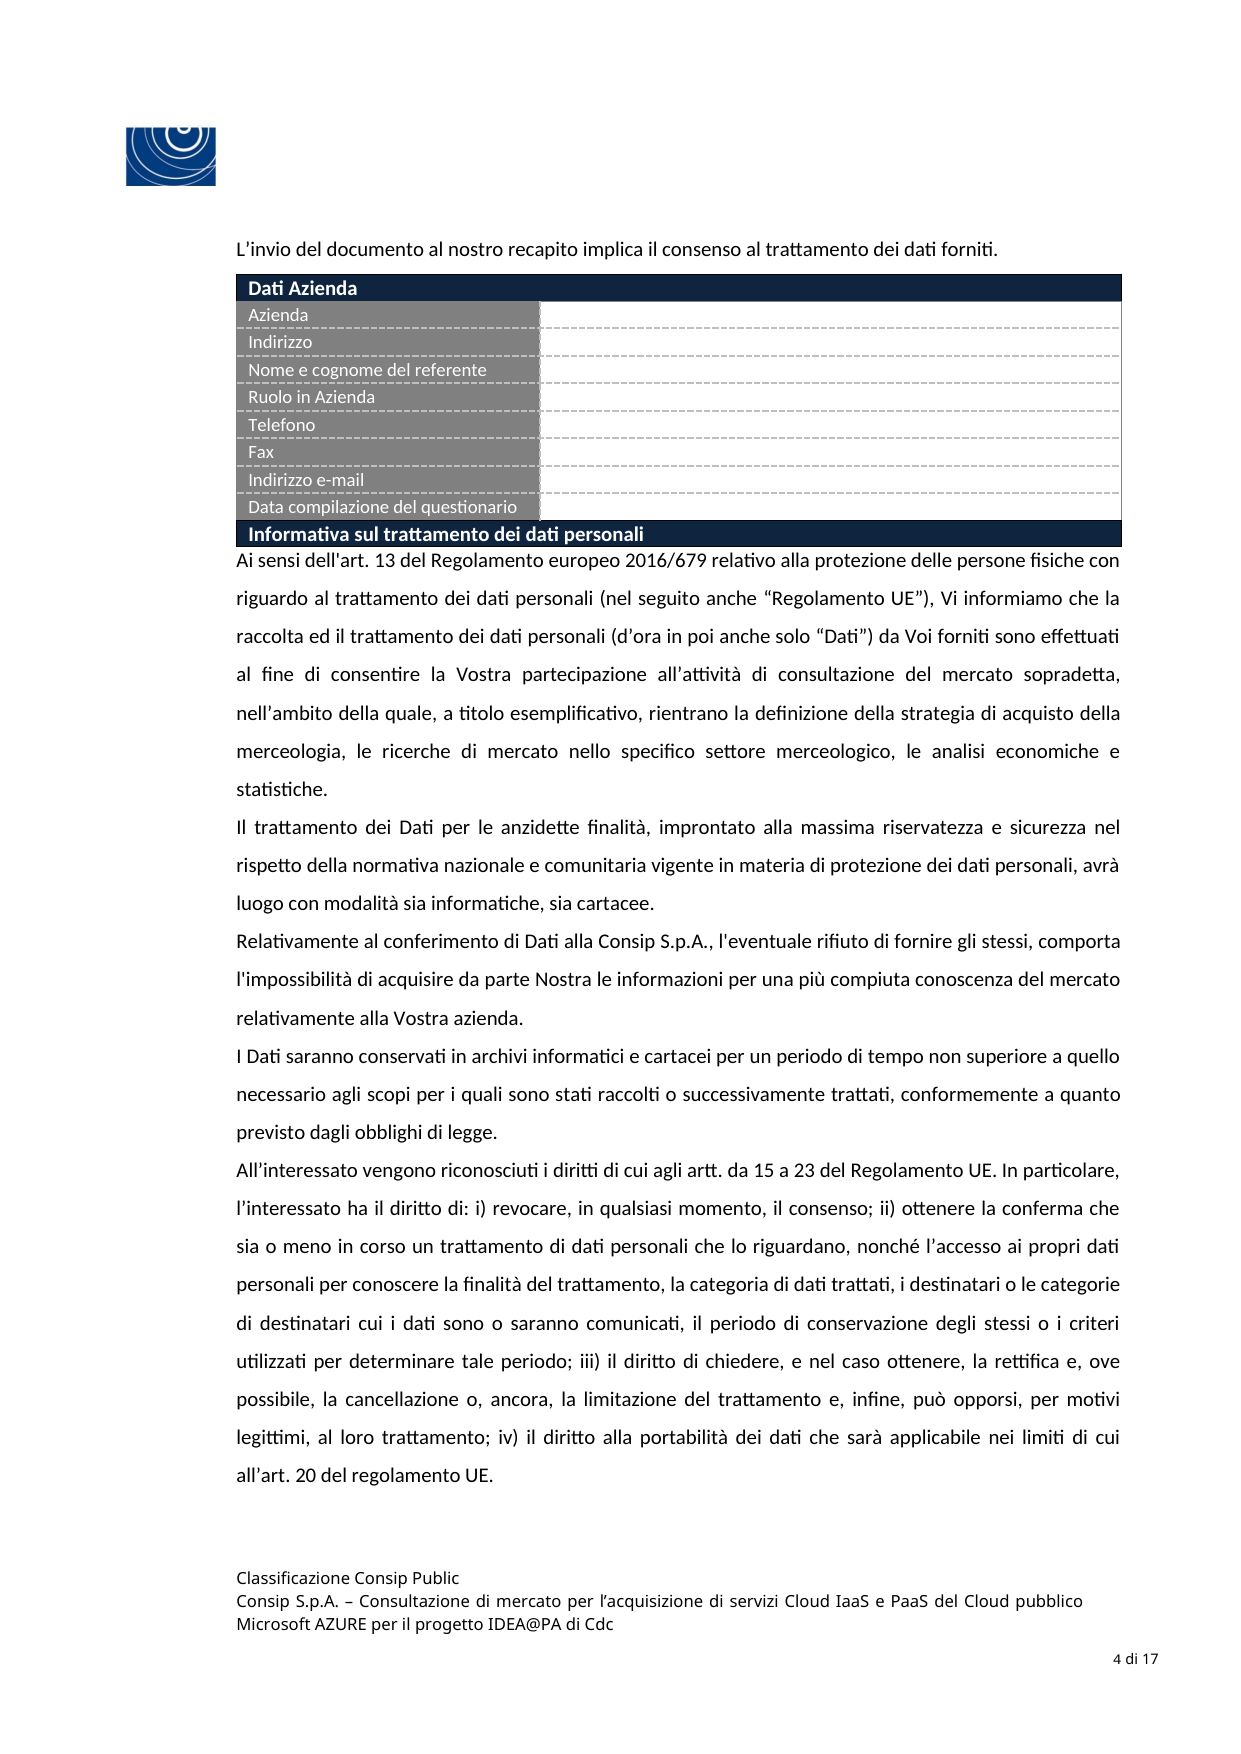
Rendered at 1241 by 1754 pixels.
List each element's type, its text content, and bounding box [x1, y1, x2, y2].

table_cell [540, 382, 1121, 410]
table_cell [540, 302, 1121, 327]
table_cell Fax [237, 437, 540, 465]
text L’invio del documento al nostro recapito implica il consenso al trattamento dei dati forniti. [236, 236, 1122, 262]
table_cell [540, 327, 1121, 355]
table_cell Data compilazione del questionario [237, 492, 540, 520]
table_cell [540, 437, 1121, 465]
text I Dati saranno conservati in archivi informatici e cartacei per un periodo di tempo non superiore a quello necessario agli scopi per i quali sono stati raccolti o successivamente trattati, conformemente a quanto previsto dagli obblighi di legge. [236, 1043, 1122, 1144]
table_cell Indirizzo e-mail [237, 465, 540, 492]
text Il trattamento dei Dati per le anzidette finalità, improntato alla massima riservatezza e sicurezza nel rispetto della normativa nazionale e comunitaria vigente in materia di protezione dei dati personali, avrà luogo con modalità sia informatiche, sia cartacee. [236, 814, 1122, 916]
table_cell [540, 492, 1121, 520]
table_cell [540, 355, 1121, 382]
table_cell Indirizzo [237, 327, 540, 355]
text Ai sensi dell'art. 13 del Regolamento europeo 2016/679 relativo alla protezione delle persone fisiche con riguardo al trattamento dei dati personali (nel seguito anche “Regolamento UE”), Vi informiamo che la raccolta ed il trattamento dei dati personali (d’ora in poi anche solo “Dati”) da Voi forniti sono effettuati al fine di consentire la Vostra partecipazione all’attività di consultazione del mercato sopradetta, nell’ambito della quale, a titolo esemplificativo, rientrano la definizione della strategia di acquisto della merceologia, le ricerche di mercato nello specifico settore merceologico, le analisi economiche e statistiche. [236, 547, 1122, 801]
table_cell Ruolo in Azienda [237, 382, 540, 410]
table_cell [540, 410, 1121, 437]
table_cell [540, 465, 1121, 492]
table_cell Telefono [237, 410, 540, 437]
table_header Dati Azienda [237, 275, 1121, 301]
text Relativamente al conferimento di Dati alla Consip S.p.A., l'eventuale rifiuto di fornire gli stessi, comporta l'impossibilità di acquisire da parte Nostra le informazioni per una più compiuta conoscenza del mercato relativamente alla Vostra azienda. [236, 928, 1122, 1030]
text All’interessato vengono riconosciuti i diritti di cui agli artt. da 15 a 23 del Regolamento UE. In particolare, l’interessato ha il diritto di: i) revocare, in qualsiasi momento, il consenso; ii) ottenere la conferma che sia o meno in corso un trattamento di dati personali che lo riguardano, nonché l’accesso ai propri dati personali per conoscere la finalità del trattamento, la categoria di dati trattati, i destinatari o le categorie di destinatari cui i dati sono o saranno comunicati, il periodo di conservazione degli stessi o i criteri utilizzati per determinare tale periodo; iii) il diritto di chiedere, e nel caso ottenere, la rettifica e, ove possibile, la cancellazione o, ancora, la limitazione del trattamento e, infine, può opporsi, per motivi legittimi, al loro trattamento; iv) il diritto alla portabilità dei dati che sarà applicabile nei limiti di cui all’art. 20 del regolamento UE. [236, 1157, 1122, 1488]
picture [0, 0, 216, 184]
table_cell Nome e cognome del referente [237, 355, 540, 382]
table_cell Azienda [237, 302, 540, 327]
table_cell Informativa sul trattamento dei dati personali [237, 521, 1121, 546]
